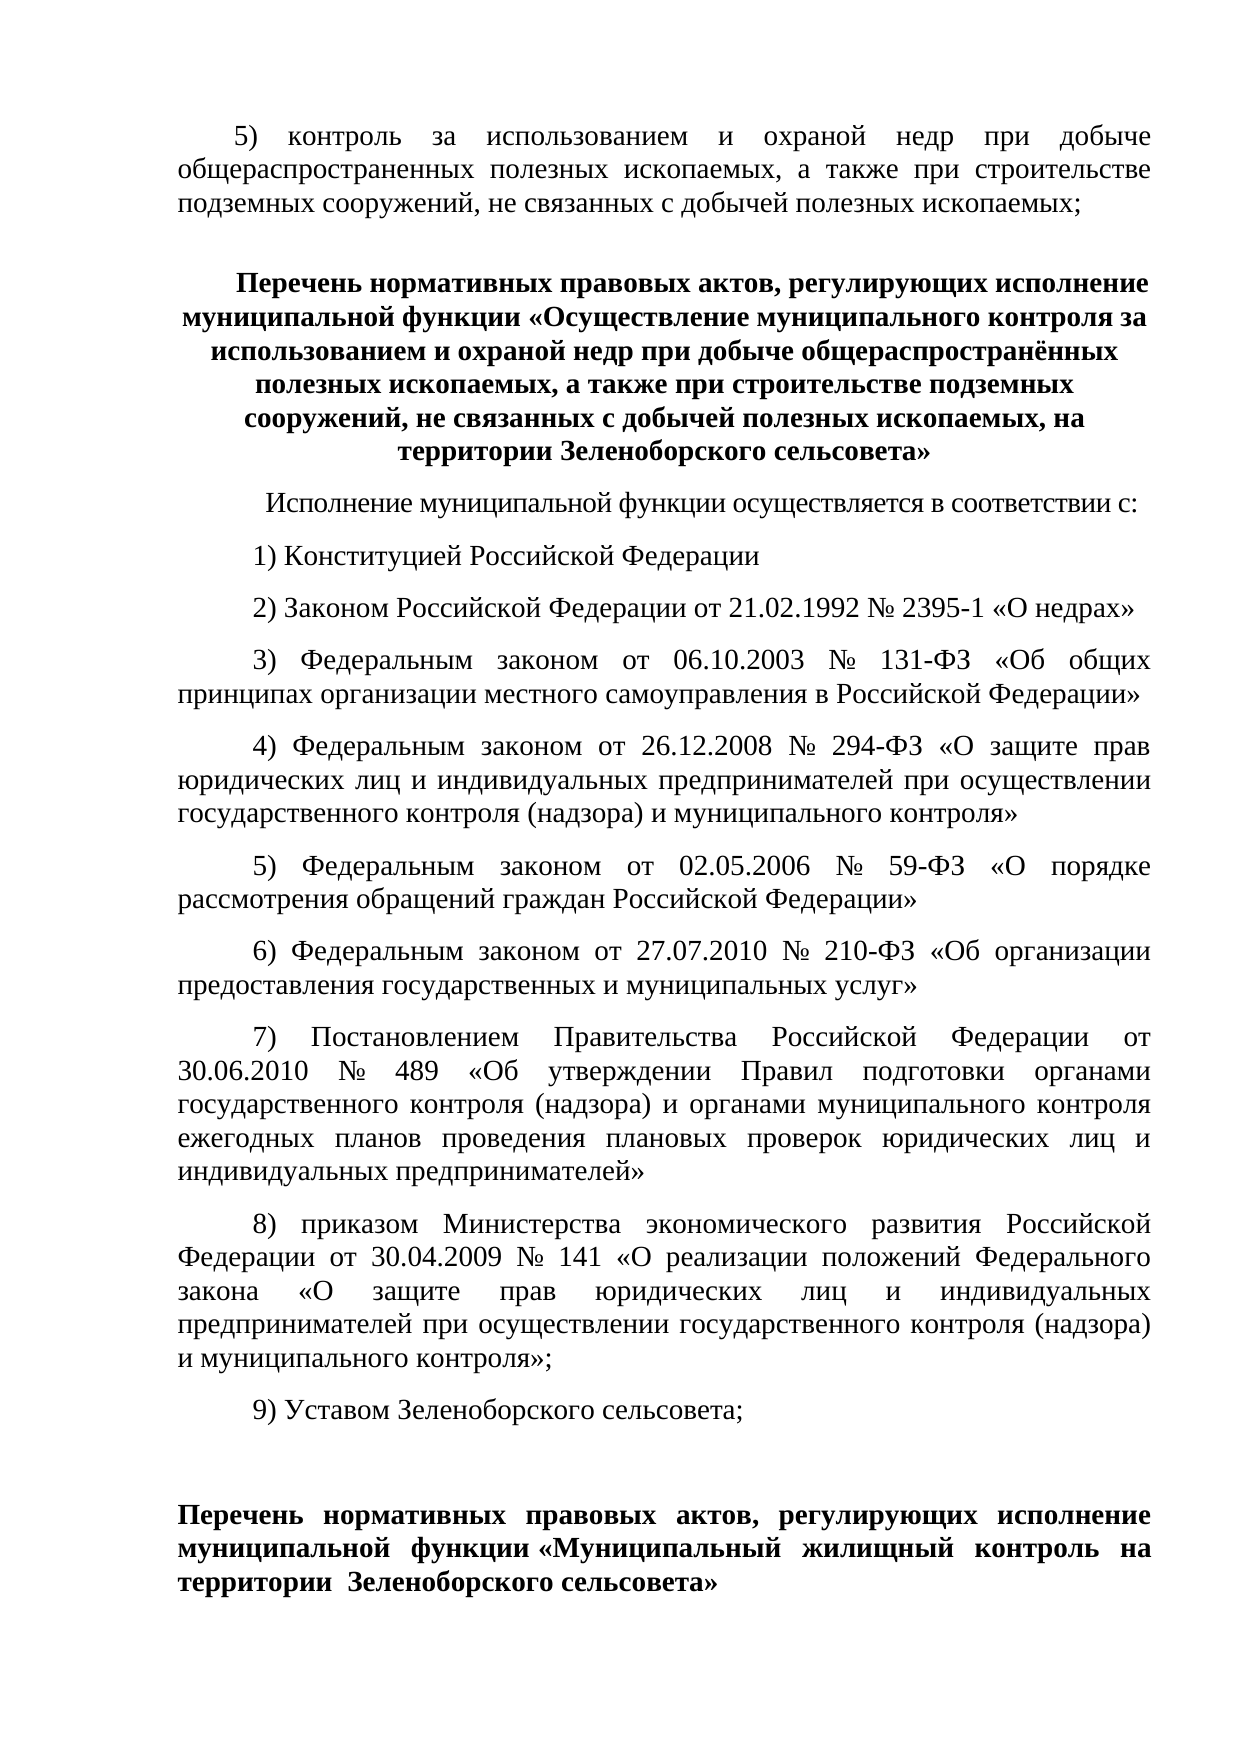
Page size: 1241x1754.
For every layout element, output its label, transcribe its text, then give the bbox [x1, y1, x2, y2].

text 2) Законом Российской Федерации от 21.02.1992 № 2395-1 «О недрах» [177, 590, 1152, 624]
text 1) Конституцией Российской Федерации [177, 538, 1152, 571]
text 4) Федеральным законом от 26.12.2008 № 294-ФЗ «О защите прав юридических лиц и индивидуальных предпринимателей при осуществлении государственного контроля (надзора) и муниципального контроля» [177, 728, 1152, 829]
text 8) приказом Министерства экономического развития Российской Федерации от 30.04.2009 № 141 «О реализации положений Федерального закона «О защите прав юридических лиц и индивидуальных предпринимателей при осуществлении государственного контроля (надзора) и муниципального контроля»; [177, 1206, 1152, 1373]
text 5) контроль за использованием и охраной недр при добыче общераспространенных полезных ископаемых, а также при строительстве подземных сооружений, не связанных с добычей полезных ископаемых; [177, 118, 1152, 219]
text Исполнение муниципальной функции осуществляется в соответствии с: [177, 486, 1152, 519]
text 6) Федеральным законом от 27.07.2010 № 210-ФЗ «Об организации предоставления государственных и муниципальных услуг» [177, 933, 1152, 1001]
text Перечень нормативных правовых актов, регулирующих исполнение муниципальной функции «Муниципальный жилищный контроль на территории Зеленоборского сельсовета» [177, 1497, 1152, 1597]
text Перечень нормативных правовых актов, регулирующих исполнение муниципальной функции «Осуществление муниципального контроля за использованием и охраной недр при добыче общераспространённых полезных ископаемых, а также при строительстве подземных сооружений, не связанных с добычей полезных ископаемых, на территории Зеленоборского сельсовета» [177, 266, 1152, 467]
text 5) Федеральным законом от 02.05.2006 № 59-ФЗ «О порядке рассмотрения обращений граждан Российской Федерации» [177, 848, 1152, 915]
text 3) Федеральным законом от 06.10.2003 № 131-ФЗ «Об общих принципах организации местного самоуправления в Российской Федерации» [177, 642, 1152, 709]
text 9) Уставом Зеленоборского сельсовета; [177, 1392, 1152, 1426]
text 7) Постановлением Правительства Российской Федерации от 30.06.2010 № 489 «Об утверждении Правил подготовки органами государственного контроля (надзора) и органами муниципального контроля ежегодных планов проведения плановых проверок юридических лиц и индивидуальных предпринимателей» [177, 1019, 1152, 1187]
